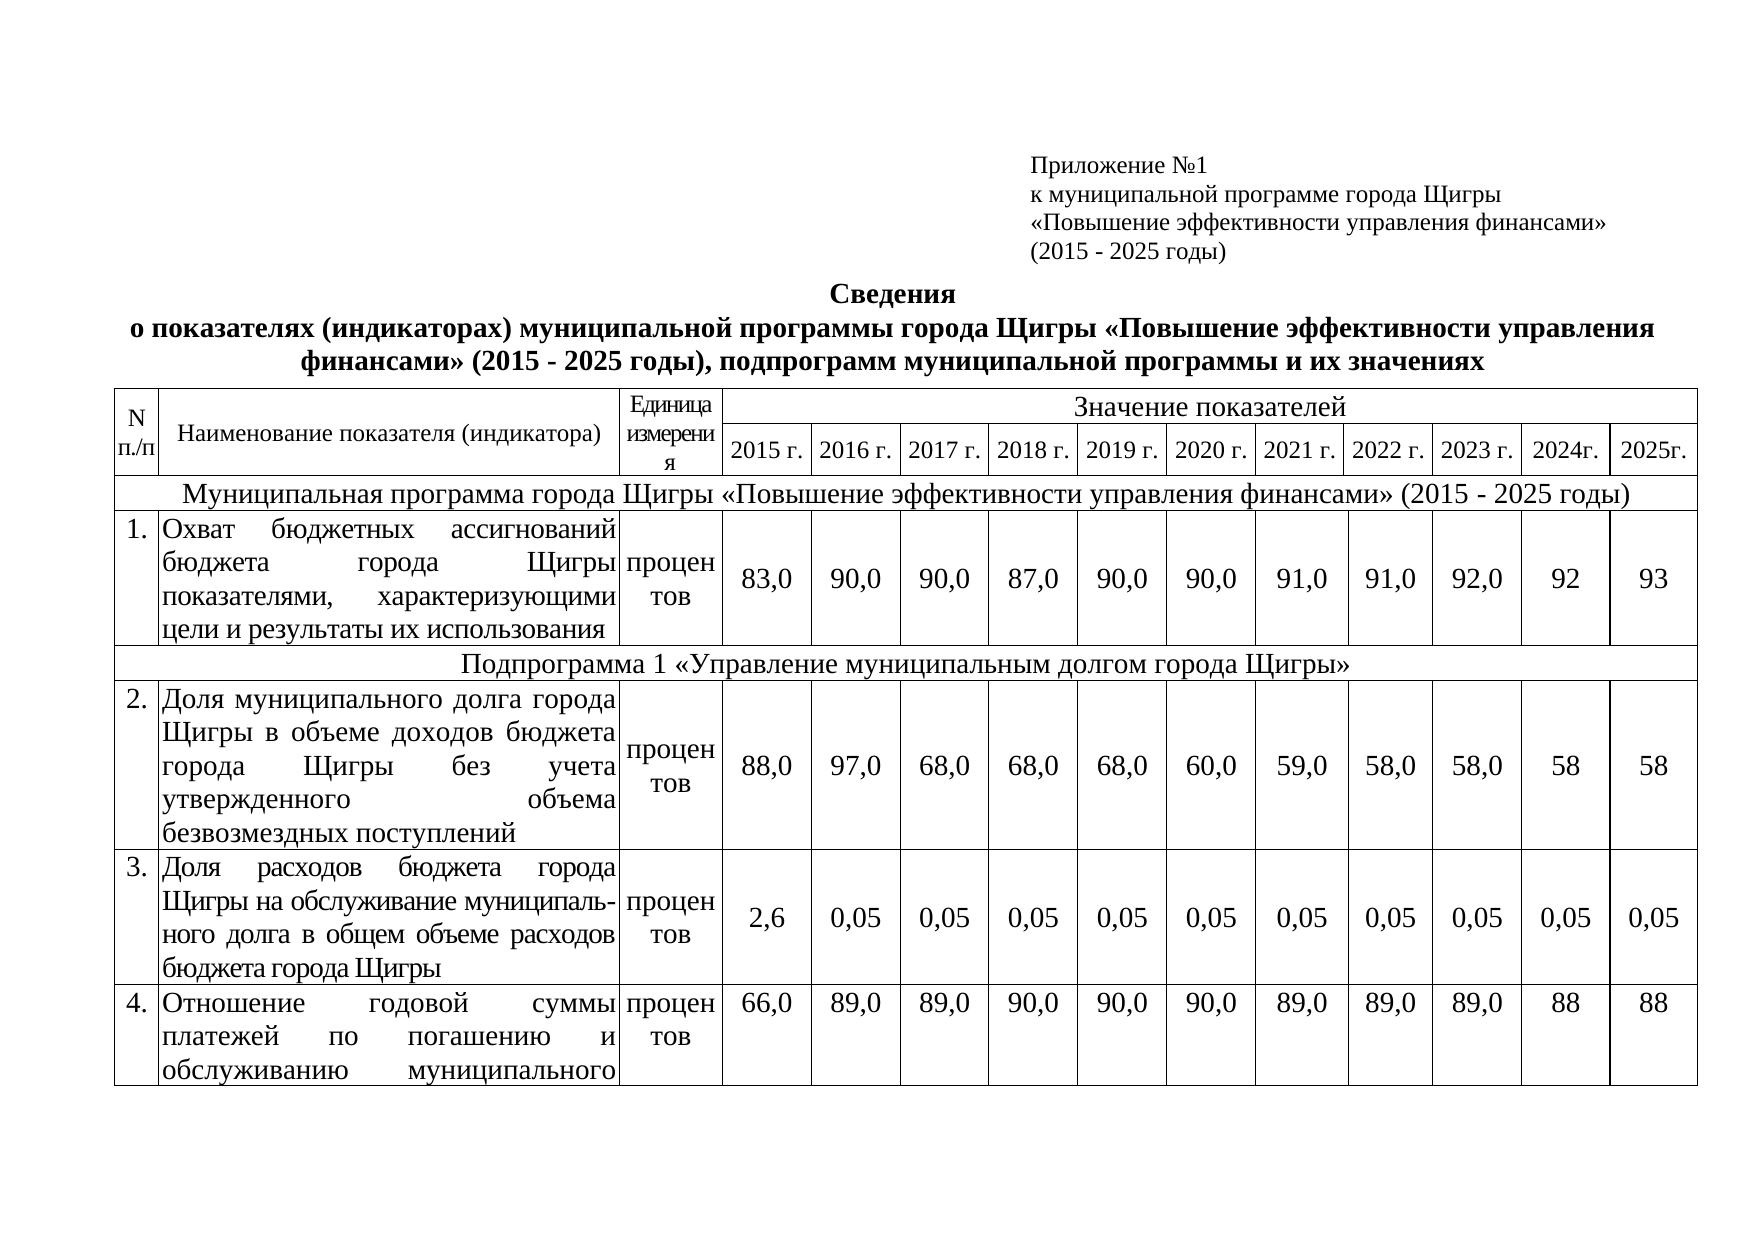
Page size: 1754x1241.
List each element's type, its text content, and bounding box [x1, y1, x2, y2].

subtitle Сведения о показателях (индикаторах) муниципальной программы города Щигры «Повышение эффективности управления финансами» (2015 - 2025 годы), подпрограмм муниципальной программы и их значениях [114, 276, 1671, 377]
table_cell 90,0 [901, 511, 988, 645]
table_cell 88 [1522, 985, 1609, 1085]
table_cell 58 [1522, 681, 1609, 848]
table_cell Доля муниципального долга города Щигры в объеме доходов бюджета города Щигры без учета утвержденного объема безвозмездных поступлений [159, 681, 619, 848]
table_cell 68,0 [901, 681, 988, 848]
table_cell 0,05 [1167, 850, 1255, 984]
text к муниципальной программе города Щигры «Повышение эффективности управления финансами» (2015 - 2025 годы) [1030, 179, 1671, 265]
table_cell 89,0 [1349, 985, 1432, 1085]
table_cell 0,05 [901, 850, 988, 984]
table_cell 0,05 [1433, 850, 1521, 984]
table_cell процентов [620, 511, 722, 645]
table_cell 2025г. [1611, 424, 1697, 475]
table_cell 90,0 [1078, 985, 1166, 1085]
table_cell . [723, 424, 811, 475]
table_cell 92 [1522, 511, 1609, 645]
table_cell Муниципальная программа города Щигры «Повышение эффективности управления финансами» (2015 - 2025 годы) [115, 476, 1697, 510]
table_cell 60,0 [1167, 681, 1255, 848]
table_cell 0,05 [1611, 850, 1697, 984]
table_cell 90,0 [989, 985, 1077, 1085]
text Приложение №1 [1030, 150, 1671, 179]
table_cell 66,0 [723, 985, 811, 1085]
table_cell 89,0 [812, 985, 900, 1085]
table_cell . [1256, 424, 1343, 475]
table_cell 58,0 [1433, 681, 1521, 848]
table_cell 0,05 [812, 850, 900, 984]
table_cell Охват бюджетных ассигнований бюджета города Щигры показателями, характеризующими цели и результаты их использования [159, 511, 619, 645]
table_cell 59,0 [1256, 681, 1348, 848]
table_cell 90,0 [1078, 511, 1166, 645]
table_cell . [901, 424, 988, 475]
table_cell 0,05 [1349, 850, 1432, 984]
table_cell . [1433, 424, 1521, 475]
table_cell 3. [115, 850, 158, 984]
table_cell 97,0 [812, 681, 900, 848]
table_cell 1. [115, 511, 158, 645]
table_header Значение показателей [723, 389, 1697, 423]
table_cell 88,0 [723, 681, 811, 848]
table_cell 4. [115, 985, 158, 1085]
table_cell 68,0 [989, 681, 1077, 848]
table_header Единица измерения [620, 389, 722, 475]
table_cell 90,0 [1167, 511, 1255, 645]
table_cell 0,05 [1078, 850, 1166, 984]
table_header N п./п [115, 389, 158, 475]
table_cell 89,0 [1256, 985, 1348, 1085]
table_cell 0,05 [1522, 850, 1609, 984]
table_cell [159, 985, 619, 1085]
table_cell процентов [620, 681, 722, 848]
table_cell Подпрограмма 1 «Управление муниципальным долгом города Щигры» [115, 646, 1697, 680]
table_cell 0,05 [989, 850, 1077, 984]
table_cell . [1167, 424, 1255, 475]
table_cell . [1344, 424, 1432, 475]
table_cell . [989, 424, 1077, 475]
table_cell . [812, 424, 900, 475]
table_cell . [1078, 424, 1166, 475]
table_cell 87,0 [989, 511, 1077, 645]
table_cell 88 [1611, 985, 1697, 1085]
table_cell 58 [1611, 681, 1697, 848]
table_cell 83,0 [723, 511, 811, 645]
table_cell 91,0 [1349, 511, 1432, 645]
table_cell 92,0 [1433, 511, 1521, 645]
table_cell 0,05 [1256, 850, 1348, 984]
table_header Наименование показателя (индикатора) [159, 389, 619, 475]
table_cell 90,0 [1167, 985, 1255, 1085]
table_cell 93 [1611, 511, 1697, 645]
table_cell процентов [620, 850, 722, 984]
table_cell 58,0 [1349, 681, 1432, 848]
table_cell 90,0 [812, 511, 900, 645]
table_cell 68,0 [1078, 681, 1166, 848]
table_cell процентов [620, 985, 722, 1085]
table_cell 2024г. [1522, 424, 1609, 475]
table_cell 2. [115, 681, 158, 848]
table_cell 89,0 [901, 985, 988, 1085]
table_cell Доля расходов бюджета города Щигры на обслуживание муниципального долга в общем объеме расходов бюджета города Щигры [159, 850, 619, 984]
table_cell 91,0 [1256, 511, 1348, 645]
table_cell 89,0 [1433, 985, 1521, 1085]
table_cell 2,6 [723, 850, 811, 984]
